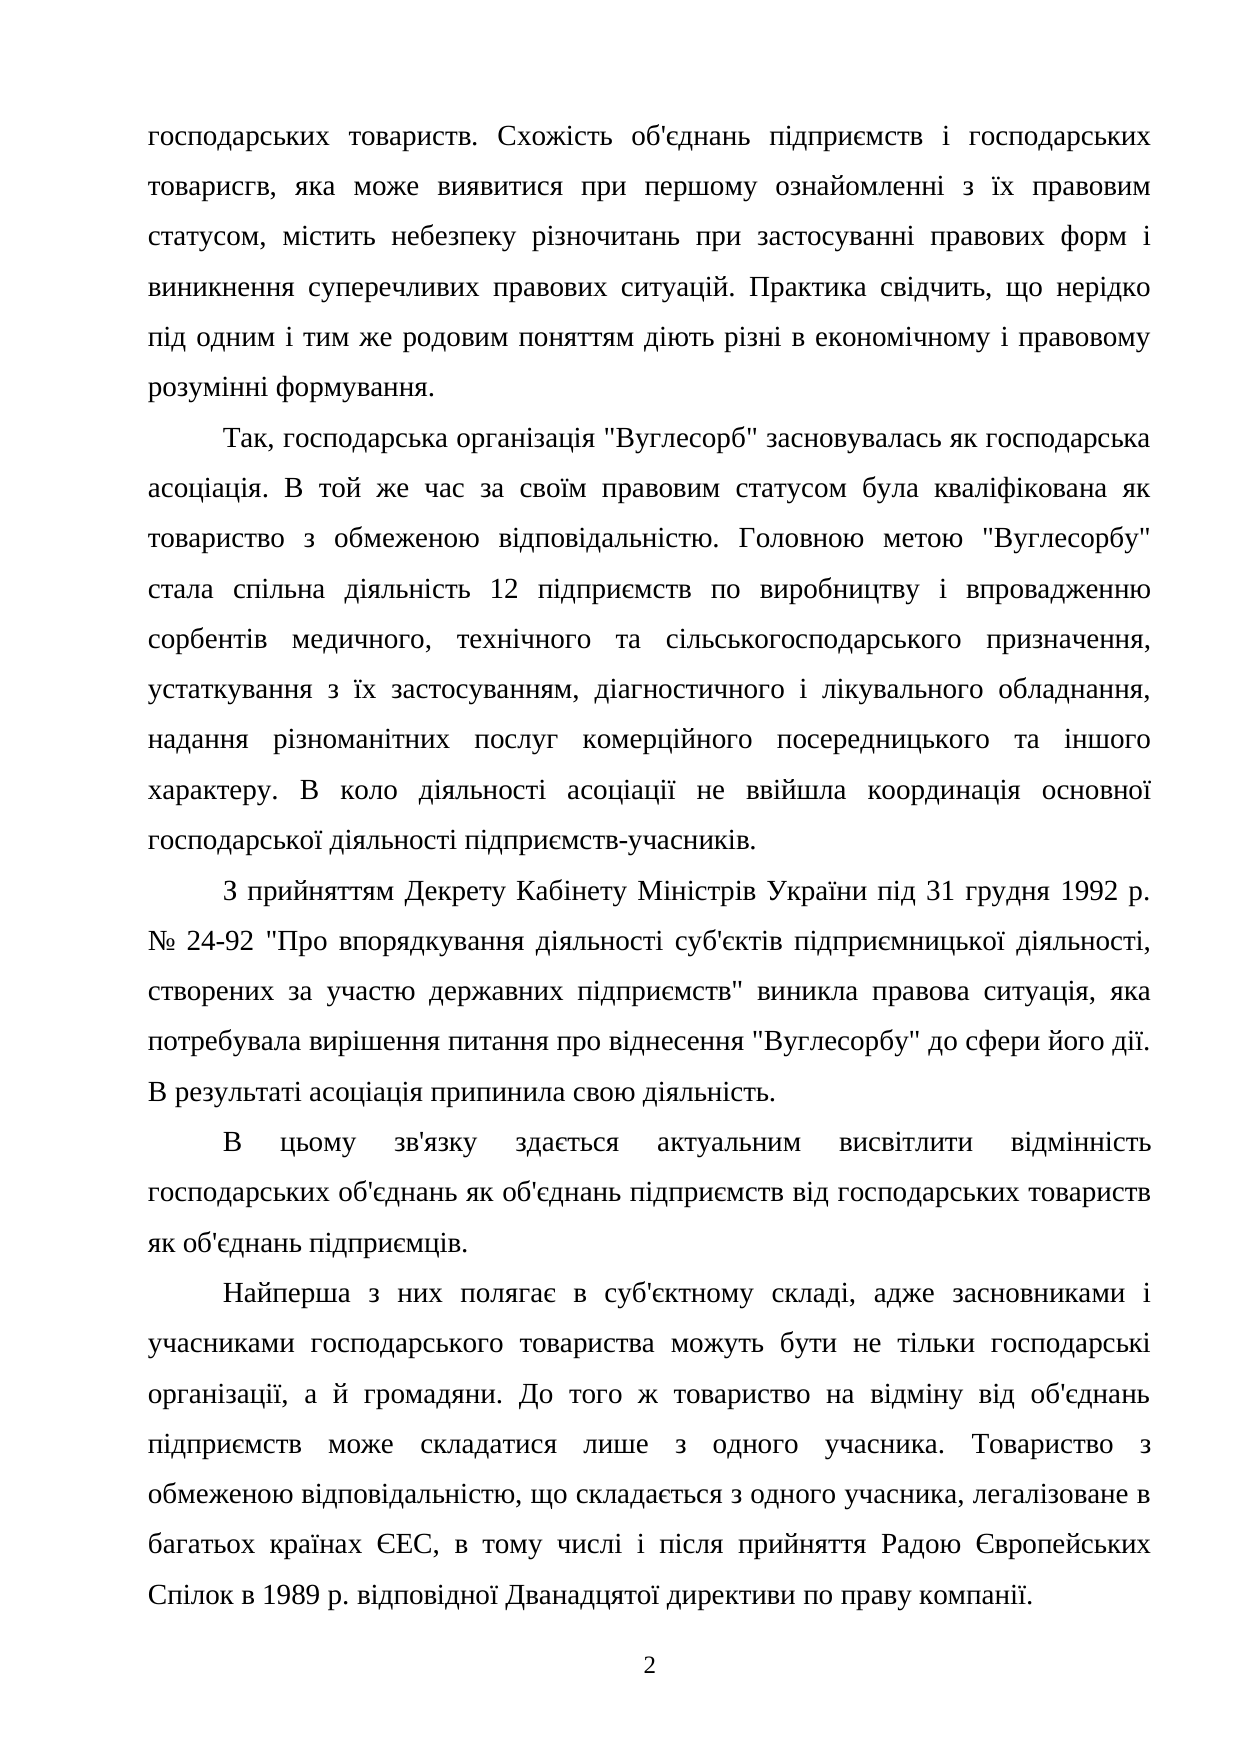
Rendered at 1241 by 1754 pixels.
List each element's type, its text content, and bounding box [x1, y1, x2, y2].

text Найперша з них полягає в суб'єктному складі, адже засновниками і учасниками господарського товариства можуть бути не тільки господарські організації, а й громадяни. До того ж товариство на відміну від об'єднань підприємств може складатися лише з одного учасника. Товариство з обмеженою відповідальністю, що складається з одного учасника, легалізоване в багатьох країнах ЄЕС, в тому числі і після прийняття Радою Європейських Спілок в 1989 р. відповідної Дванадцятої директиви по праву компанії. [148, 1275, 1152, 1611]
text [148, 118, 1152, 403]
text В цьому зв'язку здається актуальним висвітлити відмінність господарських об'єднань як об'єднань підприємств від господарських товариств як об'єднань підприємців. [148, 1124, 1152, 1258]
text Так, господарська організація "Вуглесорб" засновувалась як господарська асоціація. В той же час за своїм правовим статусом була кваліфікована як товариство з обмеженою відповідальністю. Головною метою "Вуглесорбу" стала спільна діяльність 12 підприємств по виробництву і впровадженню сорбентів медичного, технічного та сільськогосподарського призначення, устаткування з їх застосуванням, діагностичного і лікувального обладнання, надання різноманітних послуг комерційного посередницького та іншого характеру. В коло діяльності асоціації не ввійшла координація основної господарської діяльності підприємств-учасників. [148, 420, 1152, 856]
text З прийняттям Декрету Кабінету Міністрів України під 31 грудня 1992 р. № 24-92 "Про впорядкування діяльності суб'єктів підприємницької діяльності, створених за участю державних підприємств" виникла правова ситуація, яка потребувала вирішення питання про віднесення "Вуглесорбу" до сфери його дії. В результаті асоціація припинила свою діяльність. [148, 873, 1152, 1108]
